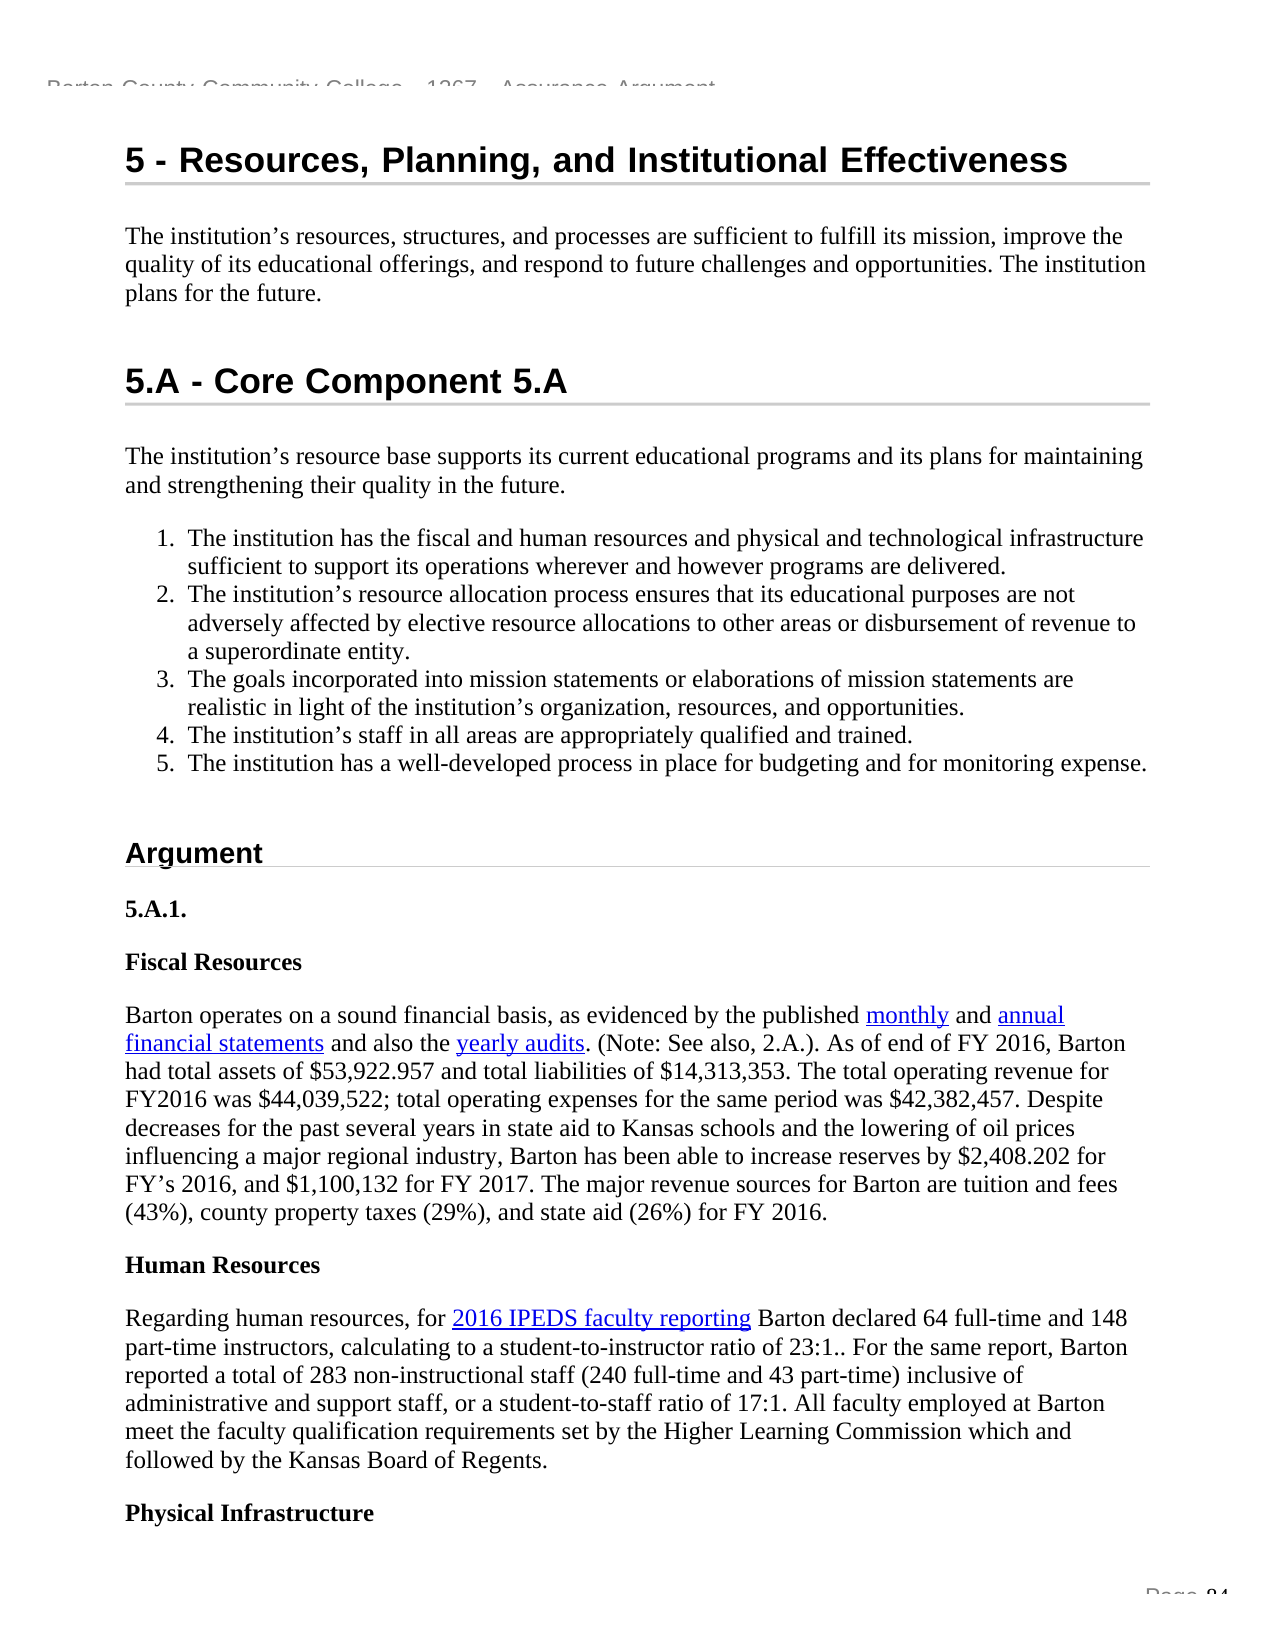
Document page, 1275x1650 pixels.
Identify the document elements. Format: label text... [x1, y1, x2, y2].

subtitle Fiscal Resources [125, 947, 1221, 976]
text Barton operates on a sound financial basis, as evidenced by the published monthly and annual financial statements and also the yearly audits. (Note: See also, 2.A.). As of end of FY 2016, Barton had total assets of $53,922.957 and total liabilities of $14,313,353. The total operating revenue for FY2016 was $44,039,522; total operating expenses for the same period was $42,382,457. Despite decreases for the past several years in state aid to Kansas schools and the lowering of oil prices influencing a major regional industry, Barton has been able to increase reserves by $2,408.202 for FY’s 2016, and $1,100,132 for FY 2017. The major revenue sources for Barton are tuition and fees (43%), county property taxes (29%), and state aid (26%) for FY 2016. [125, 1001, 1149, 1226]
list The goals incorporated into mission statements or elaborations of mission statements are realistic in light of the institution’s organization, resources, and opportunities. [156, 664, 1074, 721]
subtitle Human Resources [125, 1250, 1221, 1279]
list The institution has a well-developed process in place for budgeting and for monitoring expense. [156, 749, 1221, 777]
list The institution’s resource allocation process ensures that its educational purposes are not adversely affected by elective resource allocations to other areas or disbursement of revenue to a superordinate entity. [156, 580, 1137, 664]
text The institution’s resource base supports its current educational programs and its plans for maintaining and strengthening their quality in the future. [125, 442, 1146, 499]
text Regarding human resources, for 2016 IPEDS faculty reporting Barton declared 64 full-time and 148 part-time instructors, calculating to a student-to-instructor ratio of 23:1.. For the same report, Barton reported a total of 283 non-instructional staff (240 full-time and 43 part-time) inclusive of administrative and support staff, or a student-to-staff ratio of 17:1. All faculty employed at Barton meet the faculty qualification requirements set by the Higher Learning Commission which and followed by the Kansas Board of Regents. [125, 1304, 1128, 1473]
list The institution’s staff in all areas are appropriately qualified and trained. [156, 721, 1221, 749]
subtitle - Core Component 5.A [125, 360, 1221, 401]
subtitle 5.A.1. [125, 894, 1221, 922]
list The institution has the fiscal and human resources and physical and technological infrastructure sufficient to support its operations wherever and however programs are delivered. [156, 524, 1145, 580]
subtitle Physical Infrastructure [125, 1498, 1221, 1526]
subtitle - Resources, Planning, and Institutional Effectiveness [125, 139, 1221, 180]
subtitle Argument [125, 837, 1221, 870]
text The institution’s resources, structures, and processes are sufficient to fulfill its mission, improve the quality of its educational offerings, and respond to future challenges and opportunities. The institution plans for the future. [125, 222, 1148, 306]
